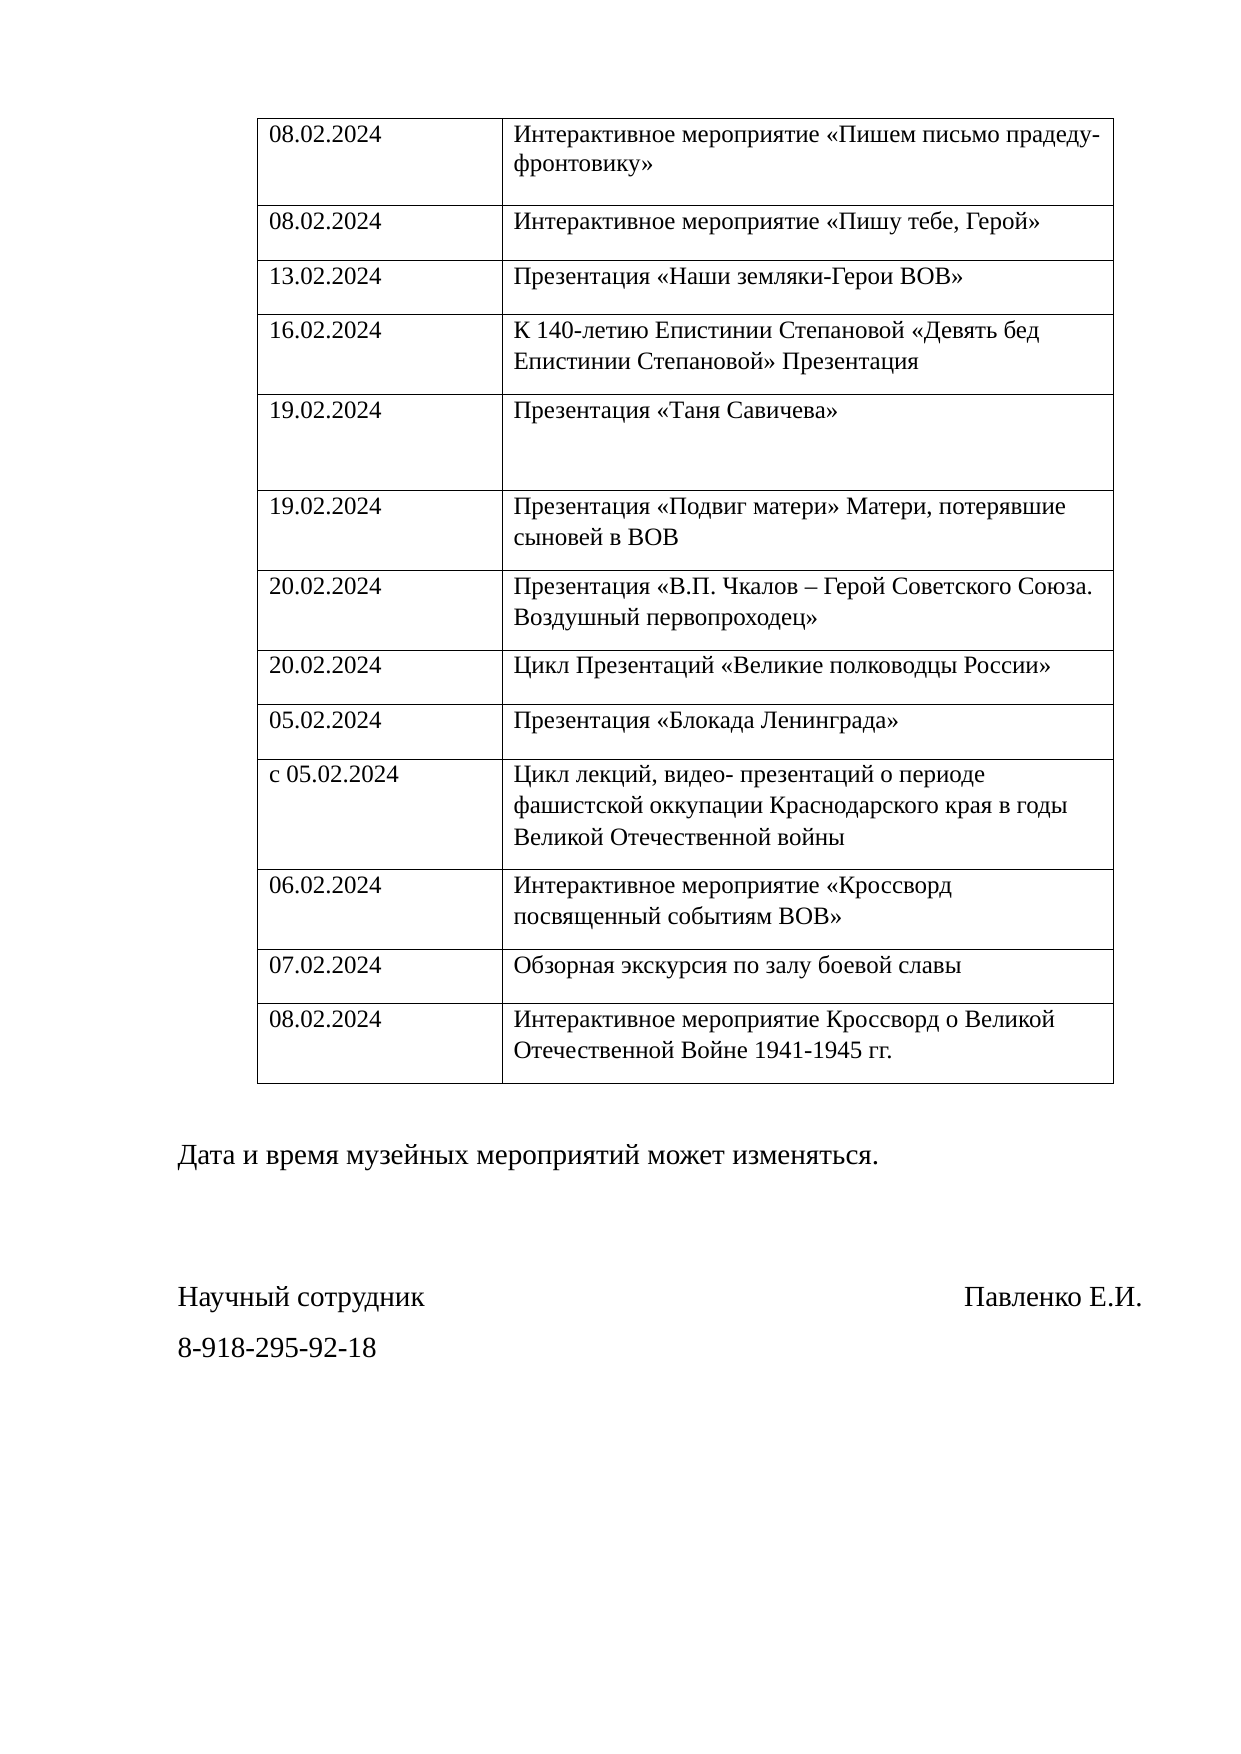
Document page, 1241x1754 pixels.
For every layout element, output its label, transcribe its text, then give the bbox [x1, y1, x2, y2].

table_cell Презентация «В.П. Чкалов – Герой Советского Союза. Воздушный первопроходец» [503, 571, 1113, 649]
text 8-918-295-92-18 [177, 1330, 1152, 1363]
table_cell Цикл лекций, видео- презентаций о периоде фашистской оккупации Краснодарского края в годы Великой Отечественной войны [503, 760, 1113, 869]
table_cell с 05.02.2024 [258, 760, 502, 869]
table_cell 07.02.2024 [258, 950, 502, 1003]
table_cell 05.02.2024 [258, 705, 502, 758]
table_cell Презентация «Подвиг матери» Матери, потерявшие сыновей в ВОВ [503, 491, 1113, 570]
table_cell 08.02.2024 [258, 206, 502, 260]
table_cell 20.02.2024 [258, 571, 502, 649]
table_cell Интерактивное мероприятие «Пишу тебе, Герой» [503, 206, 1113, 260]
table_cell Презентация «Наши земляки-Герои ВОВ» [503, 261, 1113, 314]
table_cell 13.02.2024 [258, 261, 502, 314]
table_cell 20.02.2024 [258, 651, 502, 704]
text Дата и время музейных мероприятий может изменяться. [177, 1137, 1152, 1170]
table_cell 19.02.2024 [258, 395, 502, 490]
table_cell 16.02.2024 [258, 315, 502, 394]
text Научный сотрудник Павленко Е.И. [177, 1279, 1152, 1312]
table_cell Цикл Презентаций «Великие полководцы России» [503, 651, 1113, 704]
table_cell 08.02.2024 [258, 1004, 502, 1083]
table_cell Интерактивное мероприятие «Пишем письмо прадеду-фронтовику» [503, 119, 1113, 205]
table_cell К 140-летию Епистинии Степановой «Девять бед Епистинии Степановой» Презентация [503, 315, 1113, 394]
table_cell Обзорная экскурсия по залу боевой славы [503, 950, 1113, 1003]
table_cell Презентация «Таня Савичева» [503, 395, 1113, 490]
table_cell 19.02.2024 [258, 491, 502, 570]
table_cell 06.02.2024 [258, 870, 502, 949]
table_cell 08.02.2024 [258, 119, 502, 205]
table_cell Интерактивное мероприятие Кроссворд о Великой Отечественной Войне 1941-1945 гг. [503, 1004, 1113, 1083]
table_cell Презентация «Блокада Ленинграда» [503, 705, 1113, 758]
table_cell Интерактивное мероприятие «Кроссворд посвященный событиям ВОВ» [503, 870, 1113, 949]
